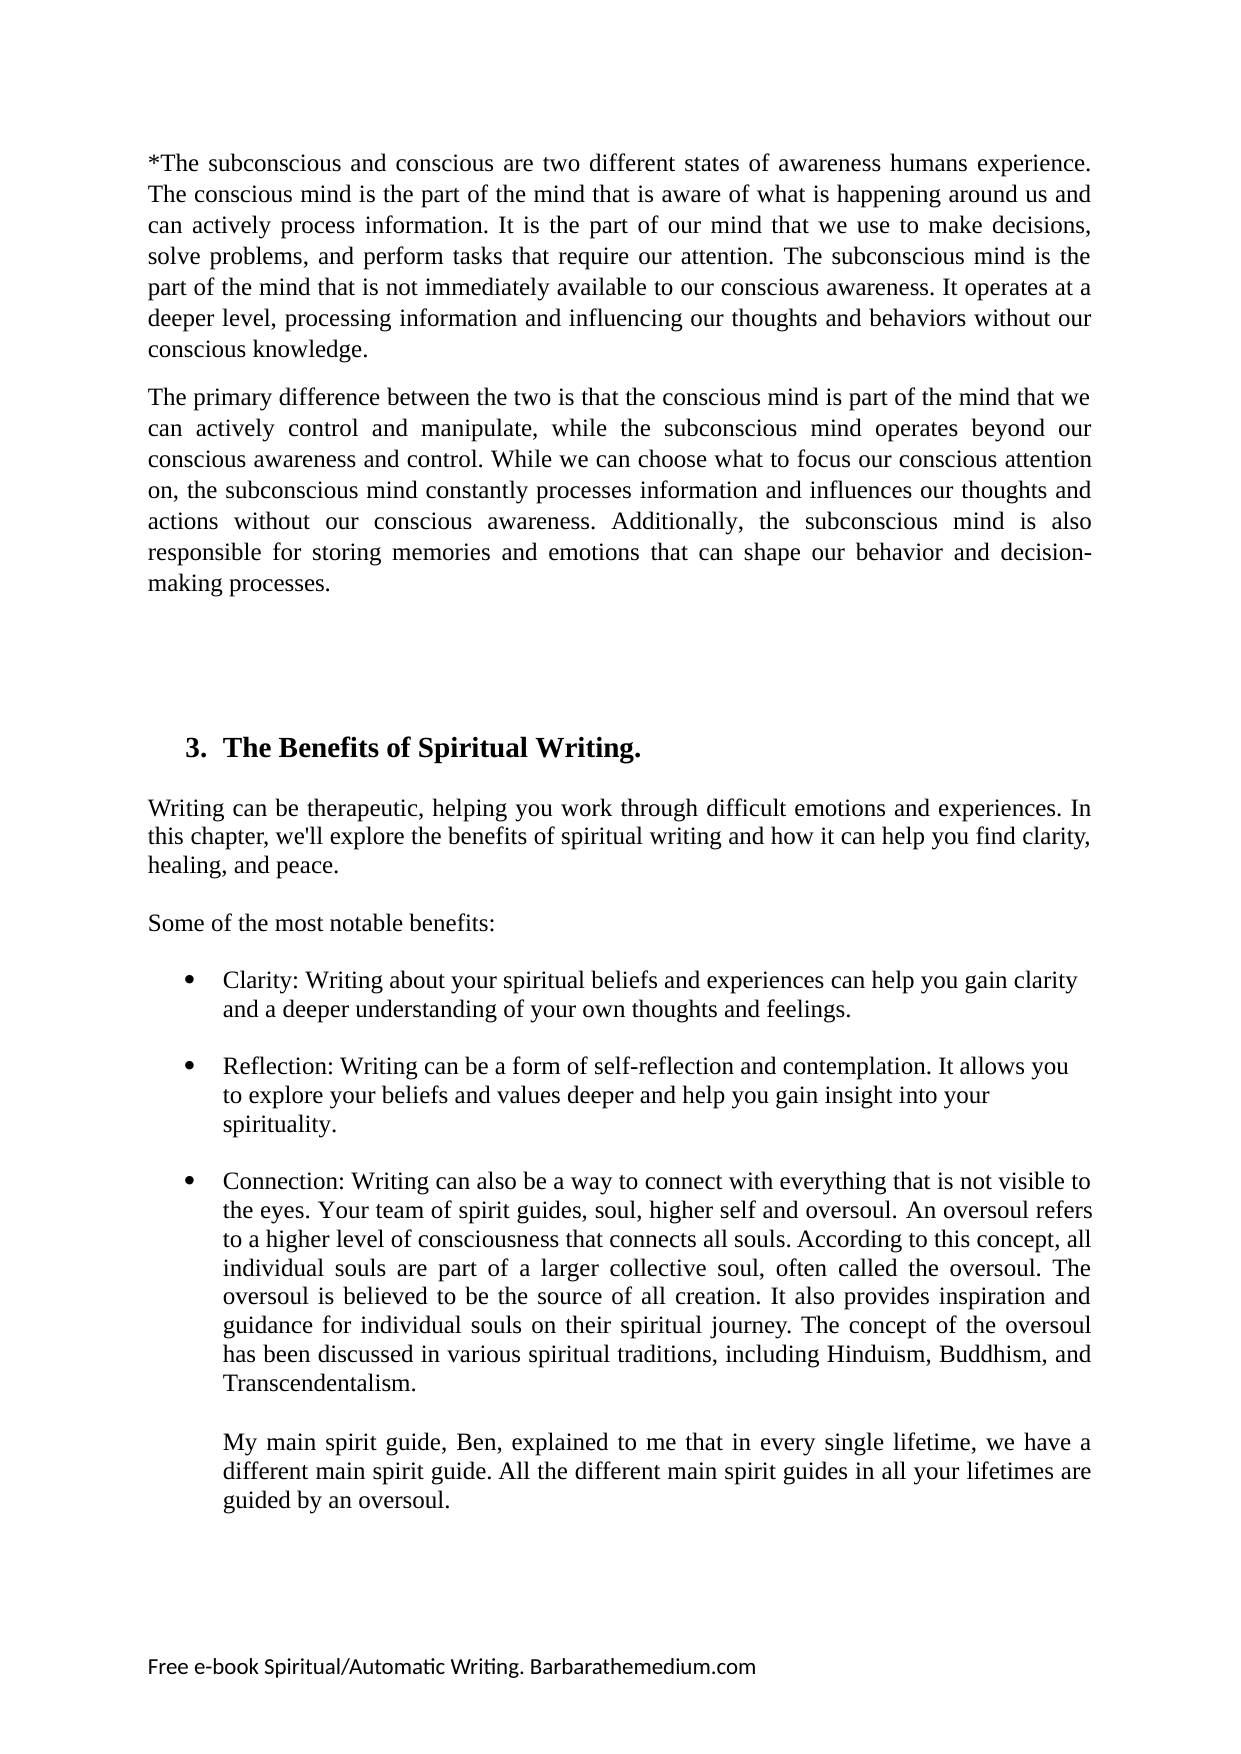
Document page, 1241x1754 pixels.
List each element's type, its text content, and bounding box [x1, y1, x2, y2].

text Some of the most notable benefits: [148, 908, 1093, 936]
list Reflection: Writing can be a form of self-reflection and contemplation. It allows you to explore your beliefs and values deeper and help you gain insight into your spirituality. [185, 1051, 1093, 1138]
list Clarity: Writing about your spiritual beliefs and experiences can help you gain clarity and a deeper understanding of your own thoughts and feelings. [185, 965, 1093, 1023]
text Writing can be therapeutic, helping you work through difficult emotions and experiences. In this chapter, we'll explore the benefits of spiritual writing and how it can help you find clarity, healing, and peace. [148, 793, 1093, 879]
list Connection: Writing can also be a way to connect with everything that is not visible to the eyes. Your team of spirit guides, soul, higher self and oversoul. An oversoul refers to a higher level of consciousness that connects all souls. According to this concept, all individual souls are part of a larger collective soul, often called the oversoul. The oversoul is believed to be the source of all creation. It also provides inspiration and guidance for individual souls on their spiritual journey. The concept of the oversoul has been discussed in various spiritual traditions, including Hinduism, Buddhism, and Transcendentalism. [185, 1166, 1093, 1396]
list The Benefits of Spiritual Writing. [185, 730, 1093, 764]
text The primary difference between the two is that the conscious mind is part of the mind that we can actively control and manipulate, while the subconscious mind operates beyond our conscious awareness and control. While we can choose what to focus our conscious attention on, the subconscious mind constantly processes information and influences our thoughts and actions without our conscious awareness. Additionally, the subconscious mind is also responsible for storing memories and emotions that can shape our behavior and decision-making processes. [148, 382, 1093, 597]
text *The subconscious and conscious are two different states of awareness humans experience. The conscious mind is the part of the mind that is aware of what is happening around us and can actively process information. It is the part of our mind that we use to make decisions, solve problems, and perform tasks that require our attention. The subconscious mind is the part of the mind that is not immediately available to our conscious awareness. It operates at a deeper level, processing information and influencing our thoughts and behaviors without our conscious knowledge. [148, 148, 1093, 363]
list My main spirit guide, Ben, explained to me that in every single lifetime, we have a different main spirit guide. All the different main spirit guides in all your lifetimes are guided by an oversoul. [223, 1427, 1093, 1514]
